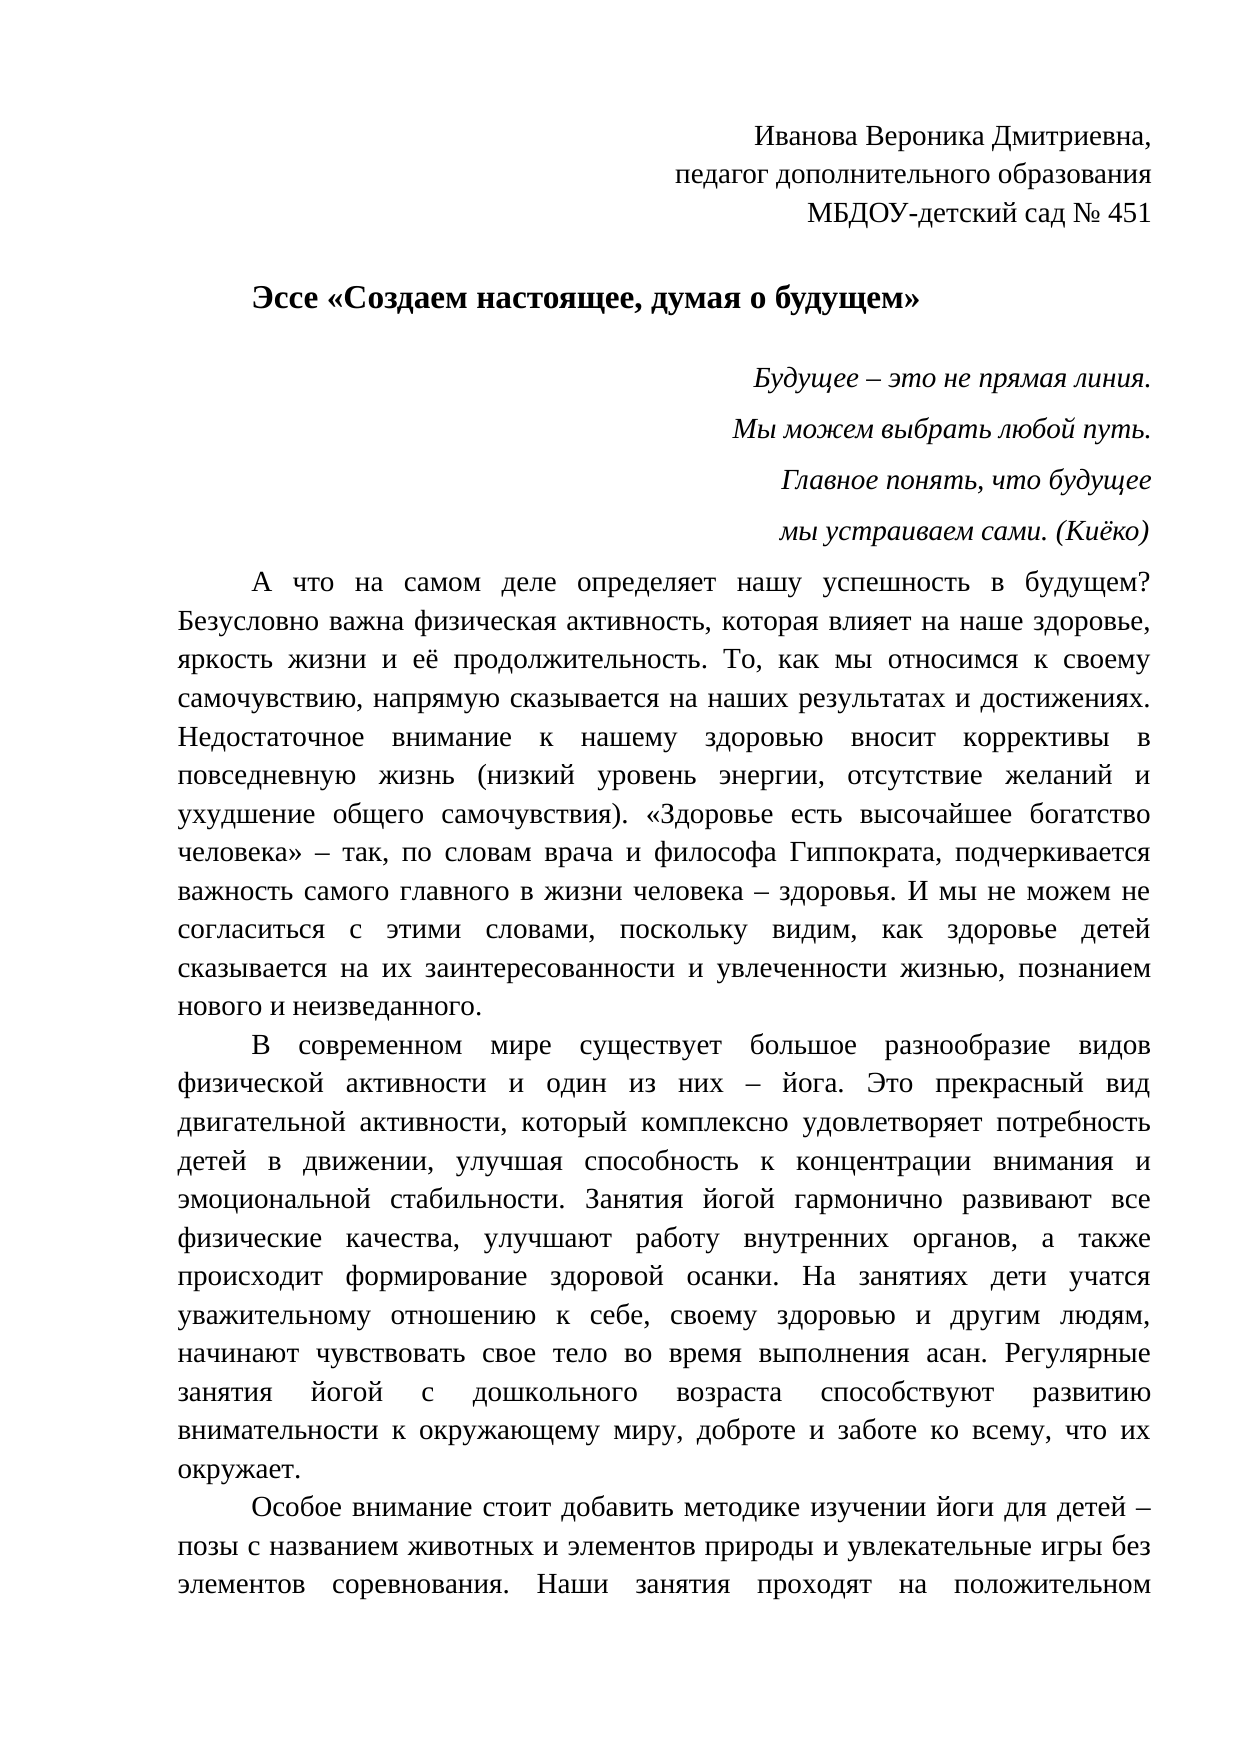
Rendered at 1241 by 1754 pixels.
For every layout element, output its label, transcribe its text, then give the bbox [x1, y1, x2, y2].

text МБДОУ-детский сад № 451 [177, 195, 1152, 229]
text Главное понять, что будущее [177, 462, 1152, 496]
text педагог дополнительного образования [177, 157, 1152, 190]
text В современном мире существует большое разнообразие видов физической активности и один из них – йога. Это прекрасный вид двигательной активности, который комплексно удовлетворяет потребность детей в движении, улучшая способность к концентрации внимания и эмоциональной стабильности. Занятия йогой гармонично развивают все физические качества, улучшают работу внутренних органов, а также происходит формирование здоровой осанки. На занятиях дети учатся уважительному отношению к себе, своему здоровью и другим людям, начинают чувствовать свое тело во время выполнения асан. Регулярные занятия йогой с дошкольного возраста способствуют развитию внимательности к окружающему миру, доброте и заботе ко всему, что их окружает. [177, 1027, 1152, 1484]
text Мы можем выбрать любой путь. [177, 411, 1152, 445]
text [177, 1489, 1152, 1600]
text Будущее – это не прямая линия. [177, 360, 1152, 394]
text мы устраиваем сами. (Киёко) [177, 513, 1152, 547]
text А что на самом деле определяет нашу успешность в будущем? Безусловно важна физическая активность, которая влияет на наше здоровье, яркость жизни и её продолжительность. То, как мы относимся к своему самочувствию, напрямую сказывается на наших результатах и достижениях. Недостаточное внимание к нашему здоровью вносит коррективы в повседневную жизнь (низкий уровень энергии, отсутствие желаний и ухудшение общего самочувствия). «Здоровье есть высочайшее богатство человека» – так, по словам врача и философа Гиппократа, подчеркивается важность самого главного в жизни человека – здоровья. И мы не можем не согласиться с этими словами, поскольку видим, как здоровье детей сказывается на их заинтересованности и увлеченности жизнью, познанием нового и неизведанного. [177, 564, 1152, 1022]
text Иванова Вероника Дмитриевна, [177, 118, 1152, 152]
text Эссе «Создаем настоящее, думая о будущем» [177, 278, 1152, 316]
